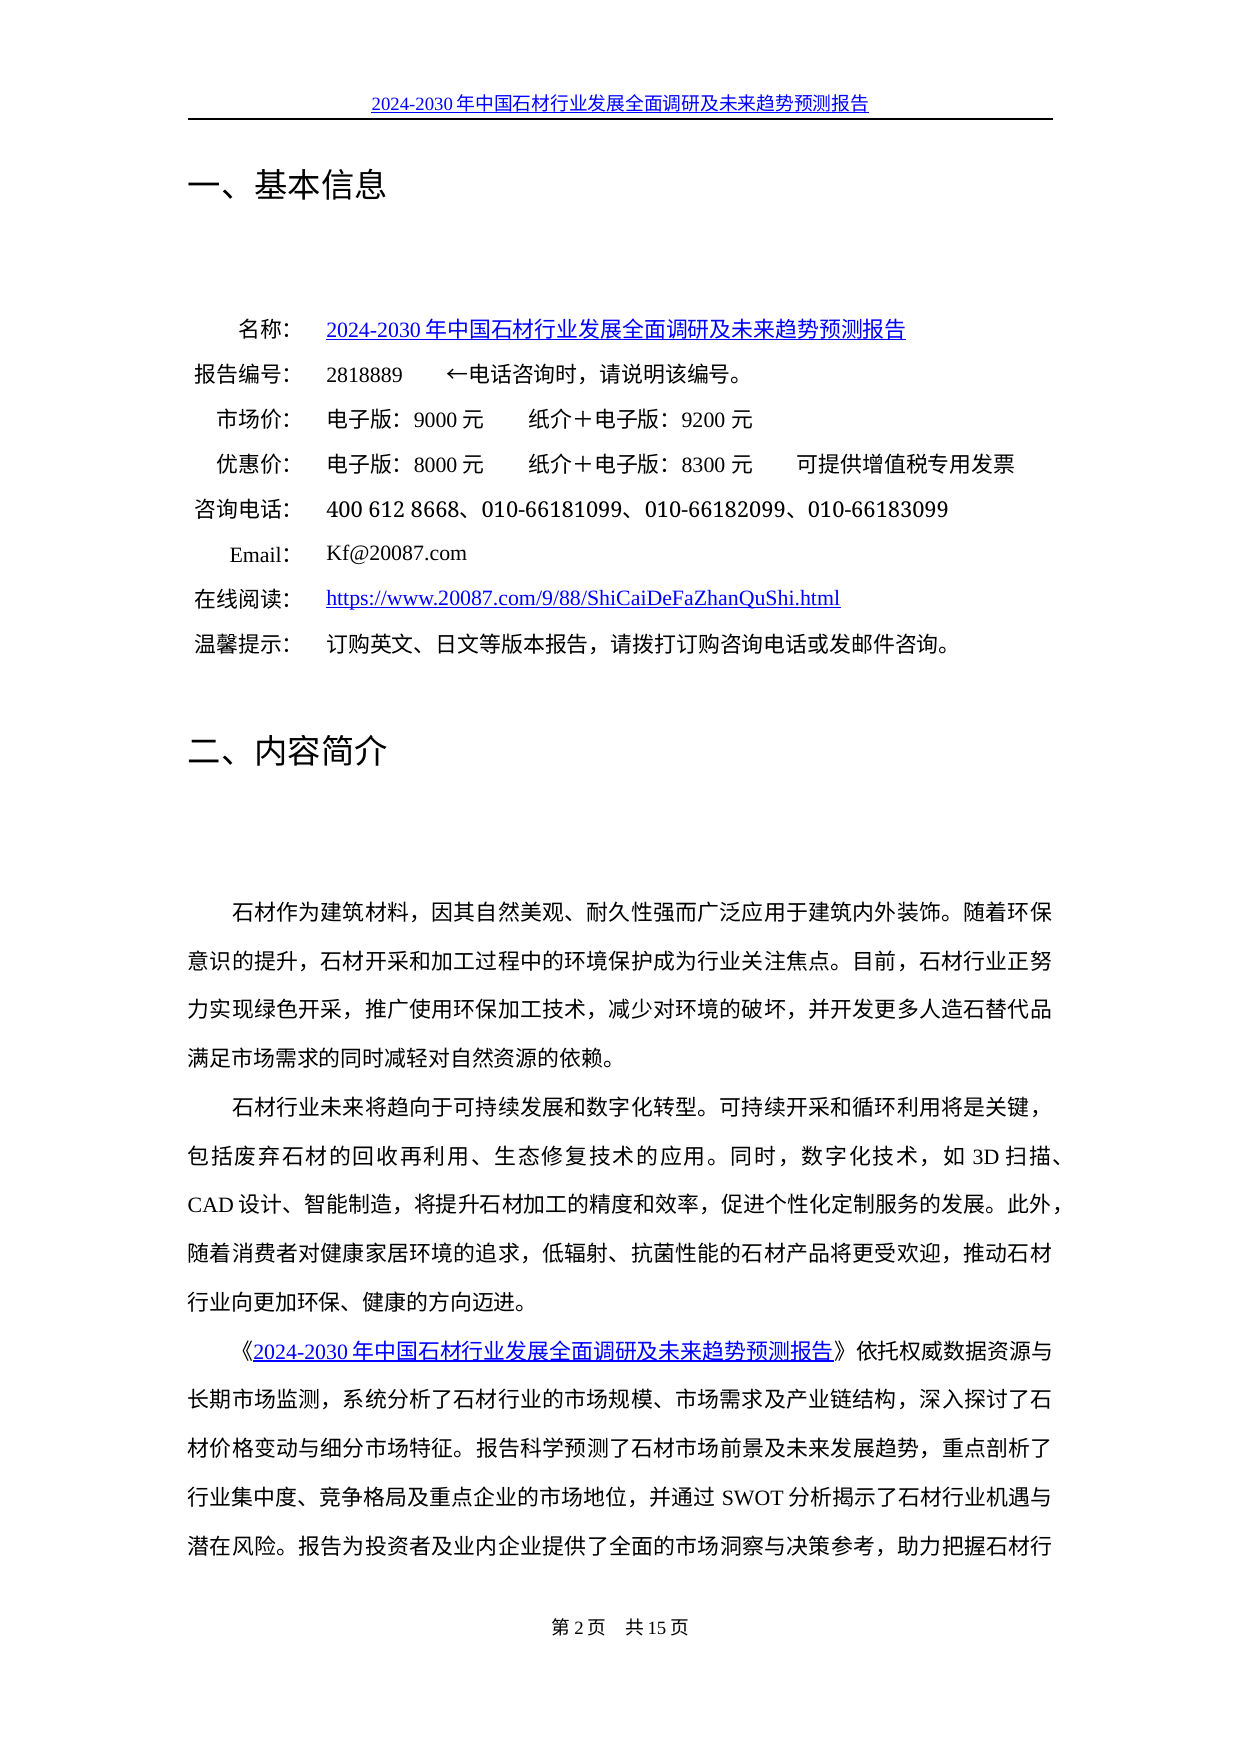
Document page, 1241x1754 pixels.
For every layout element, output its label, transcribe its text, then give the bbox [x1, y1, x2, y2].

title 二、内容简介 [187, 717, 1053, 782]
table_cell 优惠价： [167, 447, 315, 492]
table_cell 2818889 ←电话咨询时，请说明该编号。 [315, 357, 1073, 402]
table_cell 报告编号： [167, 357, 315, 402]
table_cell 咨询电话： [167, 492, 315, 537]
table_cell [315, 582, 1073, 627]
title 一、基本信息 [187, 150, 1053, 215]
table_cell 电子版：9000 元 纸介＋电子版：9200 元 [315, 402, 1073, 447]
table_cell 温馨提示： [167, 627, 315, 672]
table_cell 电子版：8000 元 纸介＋电子版：8300 元 可提供增值税专用发票 [315, 447, 1073, 492]
table_cell 订购英文、日文等版本报告，请拨打订购咨询电话或发邮件咨询。 [315, 627, 1073, 672]
table_cell 在线阅读： [167, 582, 315, 627]
table_cell Kf@20087.com [315, 537, 1073, 582]
table_header 2024-2030年中国石材行业发展全面调研及未来趋势预测报告 [315, 312, 1073, 357]
table_header 名称： [167, 312, 315, 357]
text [187, 894, 1053, 1561]
table_cell 400 612 8668、010-66181099、010-66182099、010-66183099 [315, 492, 1073, 537]
table_cell 市场价： [167, 402, 315, 447]
table_cell Email： [167, 537, 315, 582]
